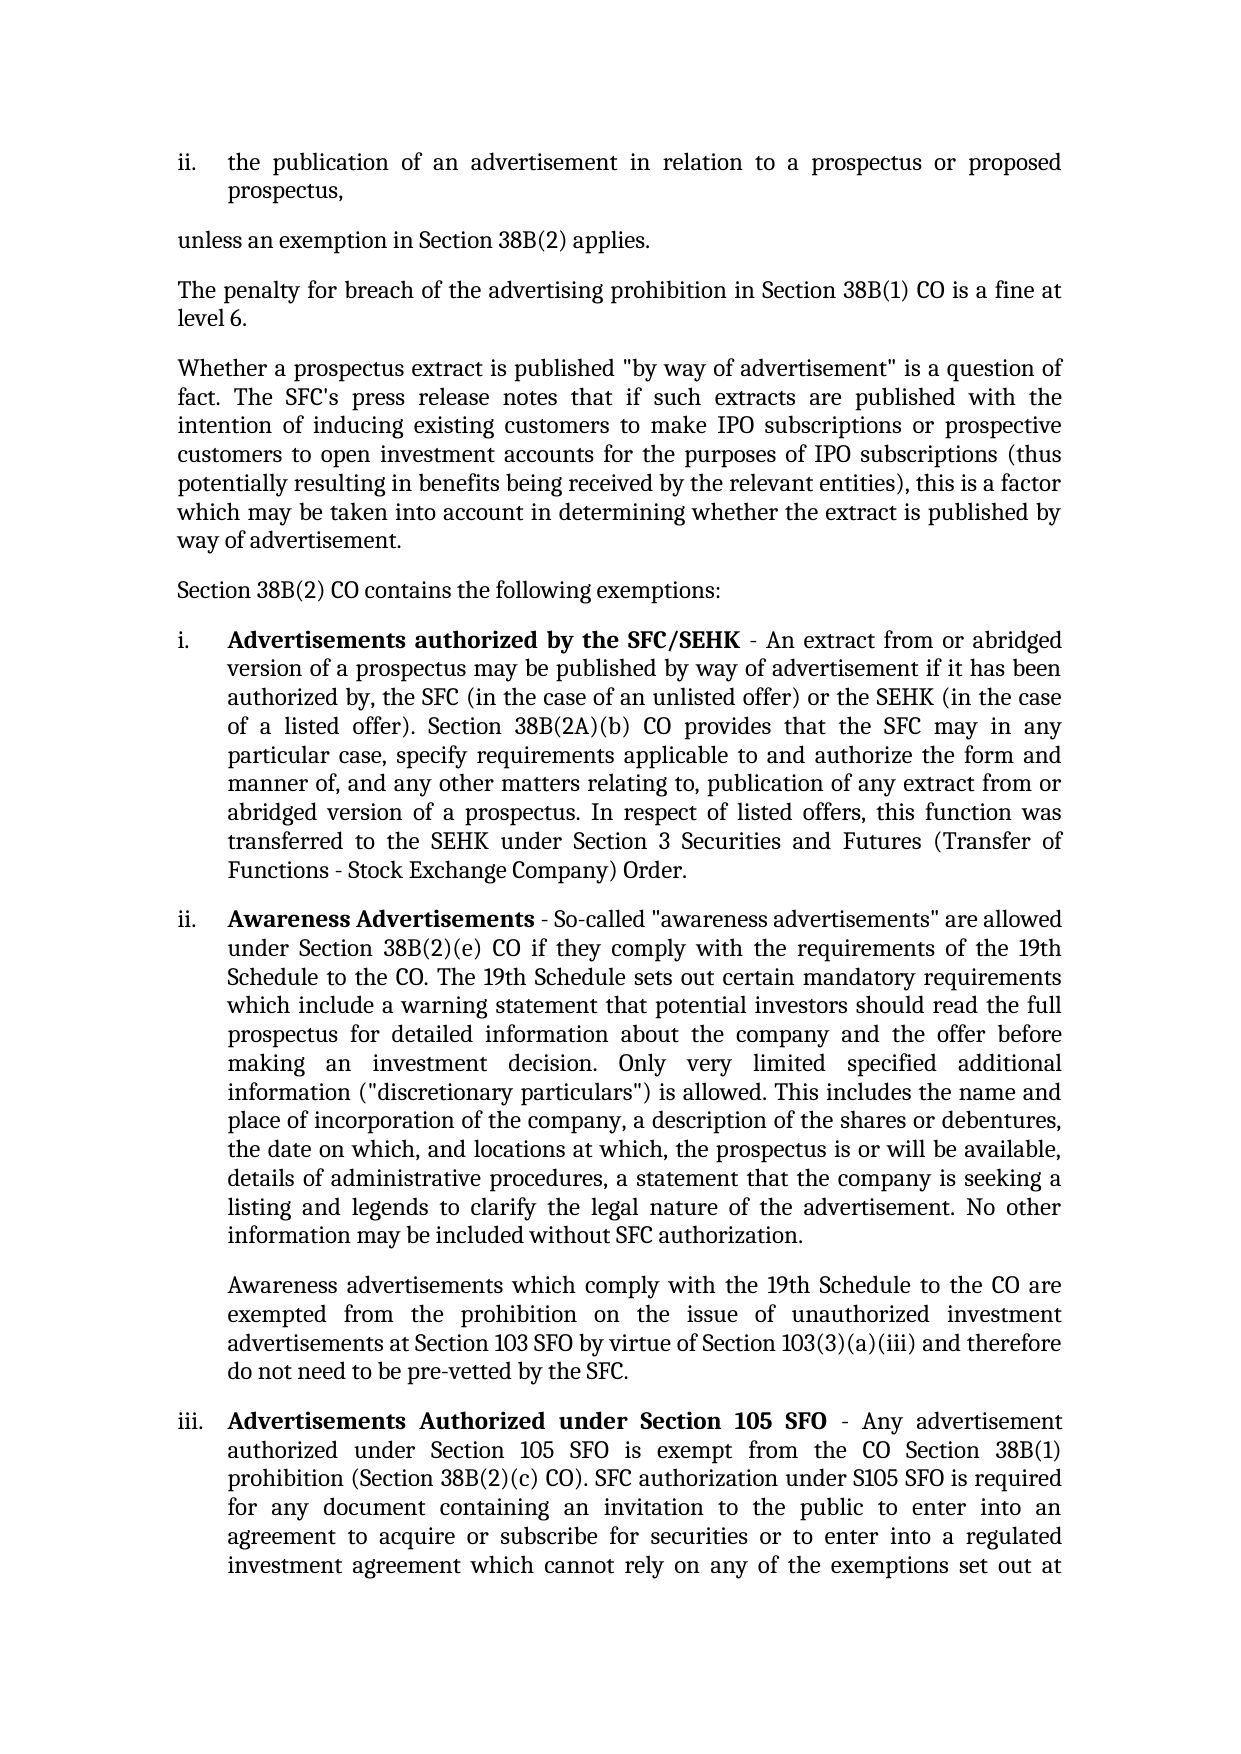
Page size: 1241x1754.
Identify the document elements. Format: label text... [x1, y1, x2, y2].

text Whether a prospectus extract is published "by way of advertisement" is a question of fact. The SFC's press release notes that if such extracts are published with the intention of inducing existing customers to make IPO subscriptions or prospective customers to open investment accounts for the purposes of IPO subscriptions (thus potentially resulting in benefits being received by the relevant entities), this is a factor which may be taken into account in determining whether the extract is published by way of advertisement. [177, 354, 1063, 555]
text unless an exemption in Section 38B(2) applies. [177, 226, 1063, 255]
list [177, 1407, 1063, 1579]
text The penalty for breach of the advertising prohibition in Section 38B(1) CO is a fine at level 6. [177, 276, 1063, 333]
text Section 38B(2) CO contains the following exemptions: [177, 576, 1063, 605]
list Awareness advertisements which comply with the 19th Schedule to the CO are exempted from the prohibition on the issue of unauthorized investment advertisements at Section 103 SFO by virtue of Section 103(3)(a)(iii) and therefore do not need to be pre-vetted by the SFC. [177, 1271, 1063, 1386]
list Awareness Advertisements - So-called "awareness advertisements" are allowed under Section 38B(2)(e) CO if they comply with the requirements of the 19th Schedule to the CO. The 19th Schedule sets out certain mandatory requirements which include a warning statement that potential investors should read the full prospectus for detailed information about the company and the offer before making an investment decision. Only very limited specified additional information ("discretionary particulars") is allowed. This includes the name and place of incorporation of the company, a description of the shares or debentures, the date on which, and locations at which, the prospectus is or will be available, details of administrative procedures, a statement that the company is seeking a listing and legends to clarify the legal nature of the advertisement. No other information may be included without SFC authorization. [177, 905, 1063, 1250]
list the publication of an advertisement in relation to a prospectus or proposed prospectus, [177, 148, 1063, 205]
list Advertisements authorized by the SFC/SEHK - An extract from or abridged version of a prospectus may be published by way of advertisement if it has been authorized by, the SFC (in the case of an unlisted offer) or the SEHK (in the case of a listed offer). Section 38B(2A)(b) CO provides that the SFC may in any particular case, specify requirements applicable to and authorize the form and manner of, and any other matters relating to, publication of any extract from or abridged version of a prospectus. In respect of listed offers, this function was transferred to the SEHK under Section 3 Securities and Futures (Transfer of Functions - Stock Exchange Company) Order. [177, 626, 1063, 884]
